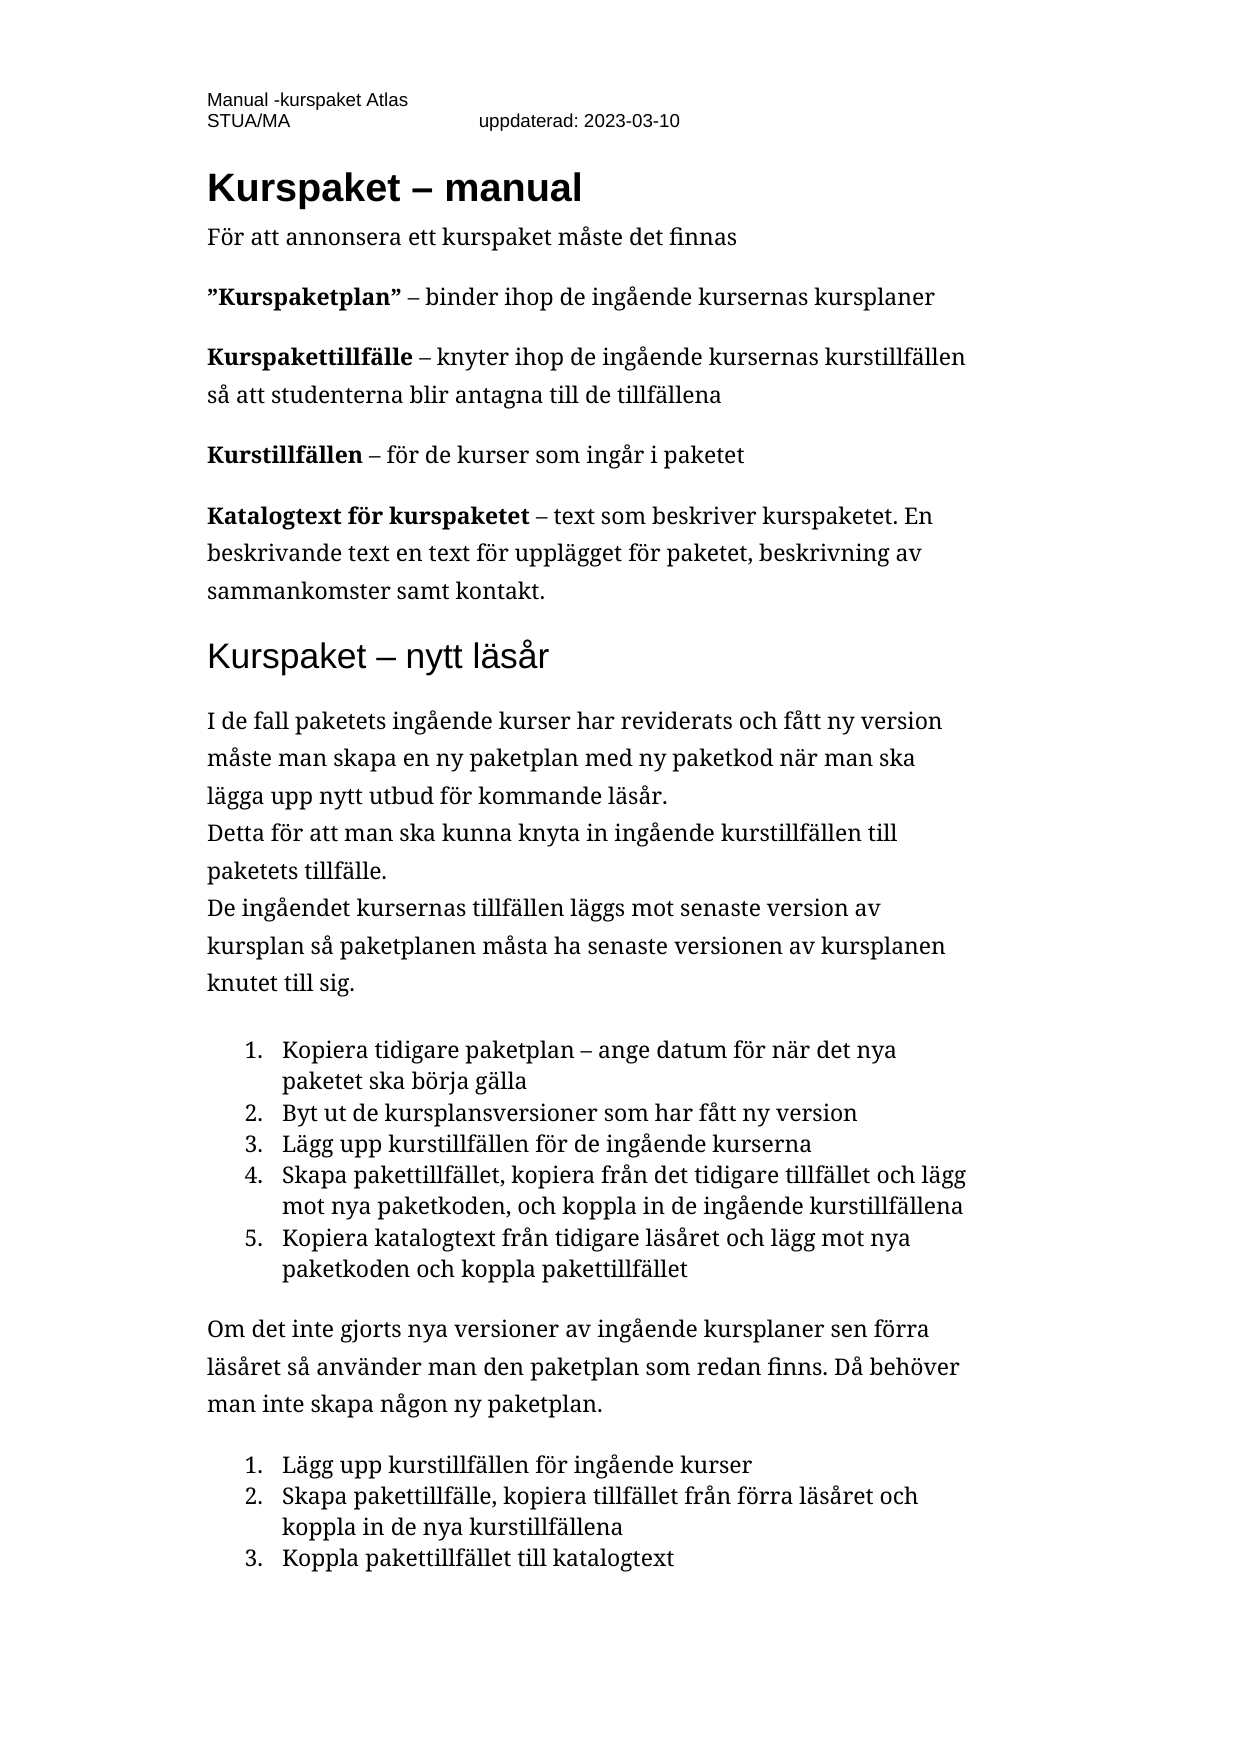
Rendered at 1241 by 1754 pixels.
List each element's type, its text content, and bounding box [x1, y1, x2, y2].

list Skapa pakettillfälle, kopiera tillfället från förra läsåret och koppla in de nya kurstillfällena [244, 1480, 974, 1542]
list Kopiera tidigare paketplan – ange datum för när det nya paketet ska börja gälla [244, 1034, 974, 1097]
list Lägg upp kurstillfällen för de ingående kurserna [244, 1128, 974, 1159]
text Katalogtext för kurspaketet – text som beskriver kurspaketet. En beskrivande text en text för upplägget för paketet, beskrivning av sammankomster samt kontakt. [207, 499, 974, 606]
text Om det inte gjorts nya versioner av ingående kursplaner sen förra läsåret så använder man den paketplan som redan finns. Då behöver man inte skapa någon ny paketplan. [207, 1313, 974, 1419]
list Skapa pakettillfället, kopiera från det tidigare tillfället och lägg mot nya paketkoden, och koppla in de ingående kurstillfällena [244, 1159, 974, 1222]
text I de fall paketets ingående kurser har reviderats och fått ny version måste man skapa en ny paketplan med ny paketkod när man ska lägga upp nytt utbud för kommande läsår. Detta för att man ska kunna knyta in ingående kurstillfällen till paketets tillfälle. De ingåendet kursernas tillfällen läggs mot senaste version av kursplan så paketplanen måsta ha senaste versionen av kursplanen knutet till sig. [207, 705, 974, 999]
text För att annonsera ett kurspaket måste det finnas [207, 220, 974, 252]
text ”Kurspaketplan” – binder ihop de ingående kursernas kursplaner [207, 281, 974, 312]
text Kurspakettillfälle – knyter ihop de ingående kursernas kurstillfällen så att studenterna blir antagna till de tillfällena [207, 341, 974, 410]
subtitle Kurspaket – nytt läsår [207, 635, 974, 676]
list Koppla pakettillfället till katalogtext [244, 1542, 974, 1574]
text Kurstillfällen – för de kurser som ingår i paketet [207, 439, 974, 470]
subtitle Kurspaket – manual [207, 164, 974, 210]
list Kopiera katalogtext från tidigare läsåret och lägg mot nya paketkoden och koppla pakettillfället [244, 1222, 974, 1284]
list Lägg upp kurstillfällen för ingående kurser [244, 1449, 974, 1480]
list Byt ut de kursplansversioner som har fått ny version [244, 1097, 974, 1128]
